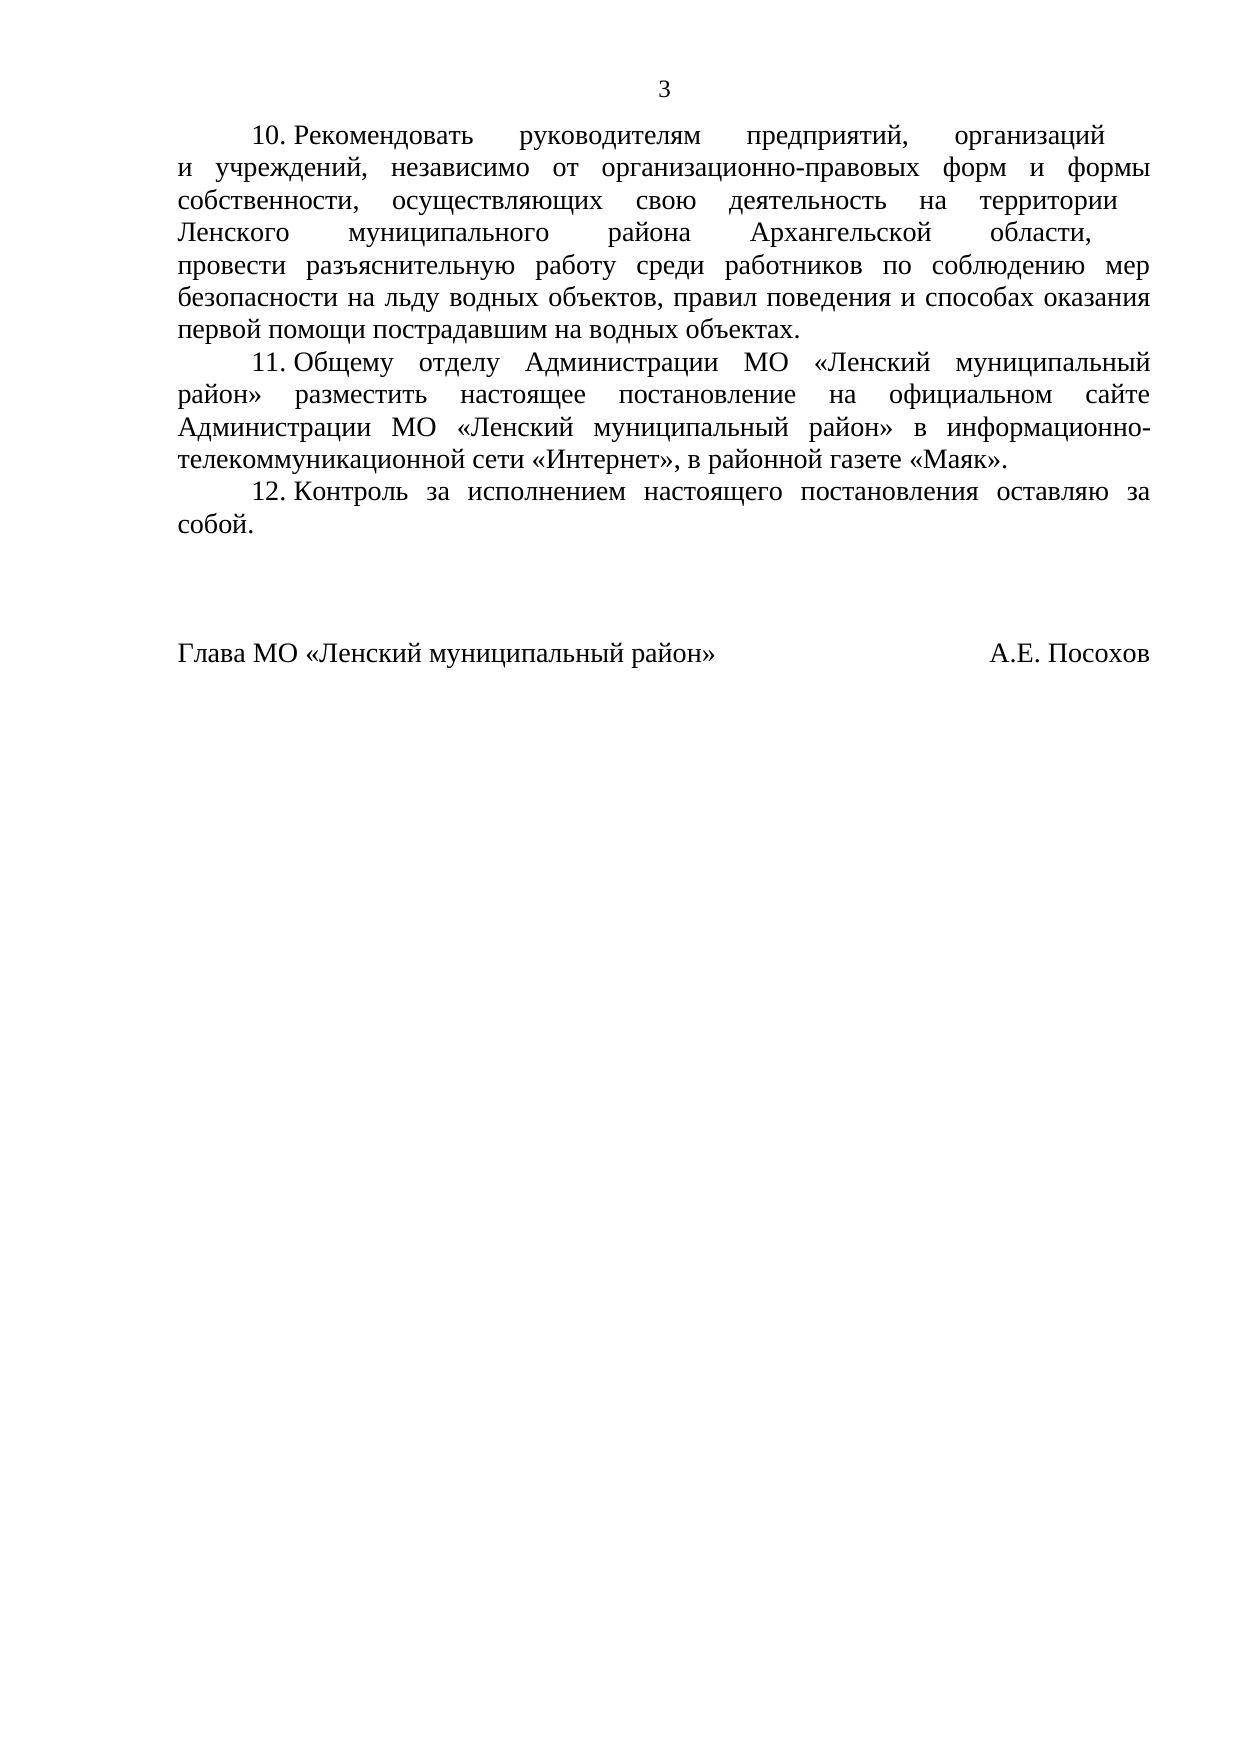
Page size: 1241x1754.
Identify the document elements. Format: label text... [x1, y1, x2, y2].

text Глава МО «Ленский муниципальный район» А.Е. Посохов [177, 636, 1152, 669]
list Контроль за исполнением настоящего постановления оставляю за собой. [177, 474, 1152, 539]
list Общему отделу Администрации МО «Ленский муниципальный район» разместить настоящее постановление на официальном сайте Администрации МО «Ленский муниципальный район» в информационно-телекоммуникационной сети «Интернет», в районной газете «Маяк». [177, 345, 1152, 474]
list Рекомендовать руководителям предприятий, организаций и учреждений, независимо от организационно-правовых форм и формы собственности, осуществляющих свою деятельность на территории Ленского муниципального района Архангельской области, провести разъяснительную работу среди работников по соблюдению мер безопасности на льду водных объектов, правил поведения и способах оказания первой помощи пострадавшим на водных объектах. [177, 118, 1152, 345]
